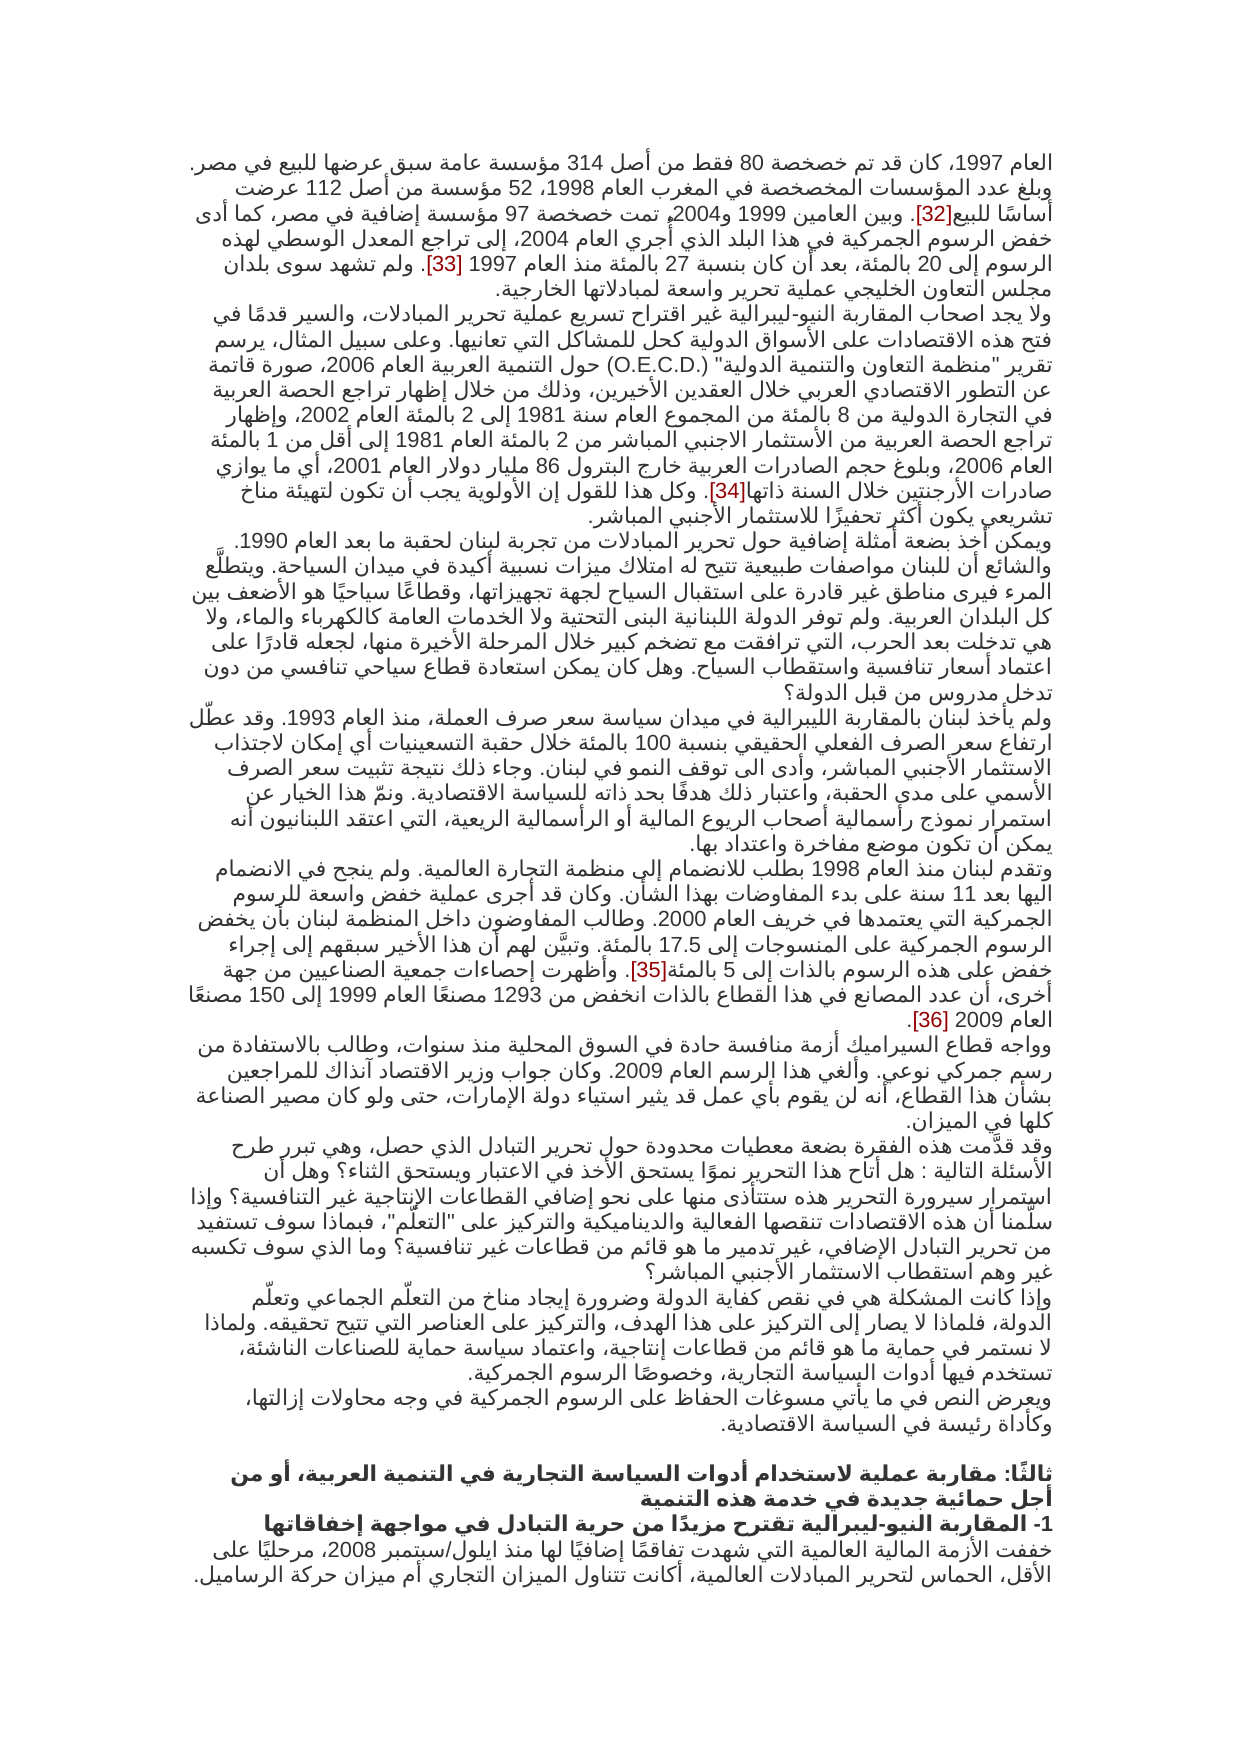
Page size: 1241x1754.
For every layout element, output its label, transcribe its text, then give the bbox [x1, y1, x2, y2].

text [187, 150, 1053, 301]
text ويمكن أخذ بضعة أمثلة إضافية حول تحرير المبادلات من تجربة لبنان لحقبة ما بعد العام 1990. والشائع أن للبنان مواصفات طبيعية تتيح له امتلاك ميزات نسبية أكيدة في ميدان السياحة. ويتطلَّع المرء فيرى مناطق غير قادرة على استقبال السياح لجهة تجهيزاتها، وقطاعًا سياحيًا هو الأضعف بين كل البلدان العربية. ولم توفر الدولة اللبنانية البنى التحتية ولا الخدمات العامة كالكهرباء والماء، ولا هي تدخلت بعد الحرب، التي ترافقت مع تضخم كبير خلال المرحلة الأخيرة منها، لجعله قادرًا على اعتماد أسعار تنافسية واستقطاب السياح. وهل كان يمكن استعادة قطاع سياحي تنافسي من دون تدخل مدروس من قبل الدولة؟ [187, 528, 1053, 704]
text ثالثًا: مقاربة عملية لاستخدام أدوات السياسة التجارية في التنمية العربية، أو من أجل حمائية جديدة في خدمة هذه التنمية [187, 1461, 1053, 1511]
text وتقدم لبنان منذ العام 1998 بطلب للانضمام إلى منظمة التجارة العالمية. ولم ينجح في الانضمام اليها بعد 11 سنة على بدء المفاوضات بهذا الشأن. وكان قد أجرى عملية خفض واسعة للرسوم الجمركية التي يعتمدها في خريف العام 2000. وطالب المفاوضون داخل المنظمة لبنان بأن يخفض الرسوم الجمركية على المنسوجات إلى 17.5 بالمئة. وتبيَّن لهم أن هذا الأخير سبقهم إلى إجراء خفض على هذه الرسوم بالذات إلى 5 بالمئة[35]. وأظهرت إحصاءات جمعية الصناعيين من جهة أخرى، أن عدد المصانع في هذا القطاع بالذات انخفض من 1293 مصنعًا العام 1999 إلى 150 مصنعًا العام 2009 [36]. [187, 856, 1053, 1032]
text وواجه قطاع السيراميك أزمة منافسة حادة في السوق المحلية منذ سنوات، وطالب بالاستفادة من رسم جمركي نوعي. وألغي هذا الرسم العام 2009. وكان جواب وزير الاقتصاد آنذاك للمراجعين بشأن هذا القطاع، أنه لن يقوم بأي عمل قد يثير استياء دولة الإمارات، حتى ولو كان مصير الصناعة كلها في الميزان. [187, 1032, 1053, 1133]
text 1- المقاربة النيو-ليبرالية تقترح مزيدًا من حرية التبادل في مواجهة إخفاقاتها [187, 1511, 1053, 1536]
text ويعرض النص في ما يأتي مسوغات الحفاظ على الرسوم الجمركية في وجه محاولات إزالتها، وكأداة رئيسة في السياسة الاقتصادية. [187, 1385, 1053, 1436]
text ولا يجد اصحاب المقاربة النيو-ليبرالية غير اقتراح تسريع عملية تحرير المبادلات، والسير قدمًا في فتح هذه الاقتصادات على الأسواق الدولية كحل للمشاكل التي تعانيها. وعلى سبيل المثال، يرسم تقرير "منظمة التعاون والتنمية الدولية" (.O.E.C.D) حول التنمية العربية العام 2006، صورة قاتمة عن التطور الاقتصادي العربي خلال العقدين الأخيرين، وذلك من خلال إظهار تراجع الحصة العربية في التجارة الدولية من 8 بالمئة من المجموع العام سنة 1981 إلى 2 بالمئة العام 2002، وإظهار تراجع الحصة العربية من الأستثمار الاجنبي المباشر من 2 بالمئة العام 1981 إلى أقل من 1 بالمئة العام 2006، وبلوغ حجم الصادرات العربية خارج البترول 86 مليار دولار العام 2001، أي ما يوازي صادرات الأرجنتين خلال السنة ذاتها[34]. وكل هذا للقول إن الأولوية يجب أن تكون لتهيئة مناخ تشريعي يكون أكثر تحفيزًا للاستثمار الأجنبي المباشر. [187, 301, 1053, 528]
text ولم يأخذ لبنان بالمقاربة الليبرالية في ميدان سياسة سعر صرف العملة، منذ العام 1993. وقد عطّل ارتفاع سعر الصرف الفعلي الحقيقي بنسبة 100 بالمئة خلال حقبة التسعينيات أي إمكان لاجتذاب الاستثمار الأجنبي المباشر، وأدى الى توقف النمو في لبنان. وجاء ذلك نتيجة تثبيت سعر الصرف الأسمي على مدى الحقبة، واعتبار ذلك هدفًا بحد ذاته للسياسة الاقتصادية. ونمّ هذا الخيار عن استمرار نموذج رأسمالية أصحاب الريوع المالية أو الرأسمالية الريعية، التي اعتقد اللبنانيون أنه يمكن أن تكون موضع مفاخرة واعتداد بها. [187, 704, 1053, 856]
text وإذا كانت المشكلة هي في نقص كفاية الدولة وضرورة إيجاد مناخ من التعلّم الجماعي وتعلّم الدولة، فلماذا لا يصار إلى التركيز على هذا الهدف، والتركيز على العناصر التي تتيح تحقيقه. ولماذا لا نستمر في حماية ما هو قائم من قطاعات إنتاجية، واعتماد سياسة حماية للصناعات الناشئة، تستخدم فيها أدوات السياسة التجارية، وخصوصًا الرسوم الجمركية. [187, 1284, 1053, 1385]
text وقد قدَّمت هذه الفقرة بضعة معطيات محدودة حول تحرير التبادل الذي حصل، وهي تبرر طرح الأسئلة التالية : هل أتاح هذا التحرير نموًا يستحق الأخذ في الاعتبار ويستحق الثناء؟ وهل أن استمرار سيرورة التحرير هذه ستتأذى منها على نحو إضافي القطاعات الإنتاجية غير التنافسية؟ وإذا سلَّمنا أن هذه الاقتصادات تنقصها الفعالية والديناميكية والتركيز على "التعلّم"، فبماذا سوف تستفيد من تحرير التبادل الإضافي، غير تدمير ما هو قائم من قطاعات غير تنافسية؟ وما الذي سوف تكسبه غير وهم استقطاب الاستثمار الأجنبي المباشر؟ [187, 1133, 1053, 1284]
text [187, 1536, 1053, 1587]
